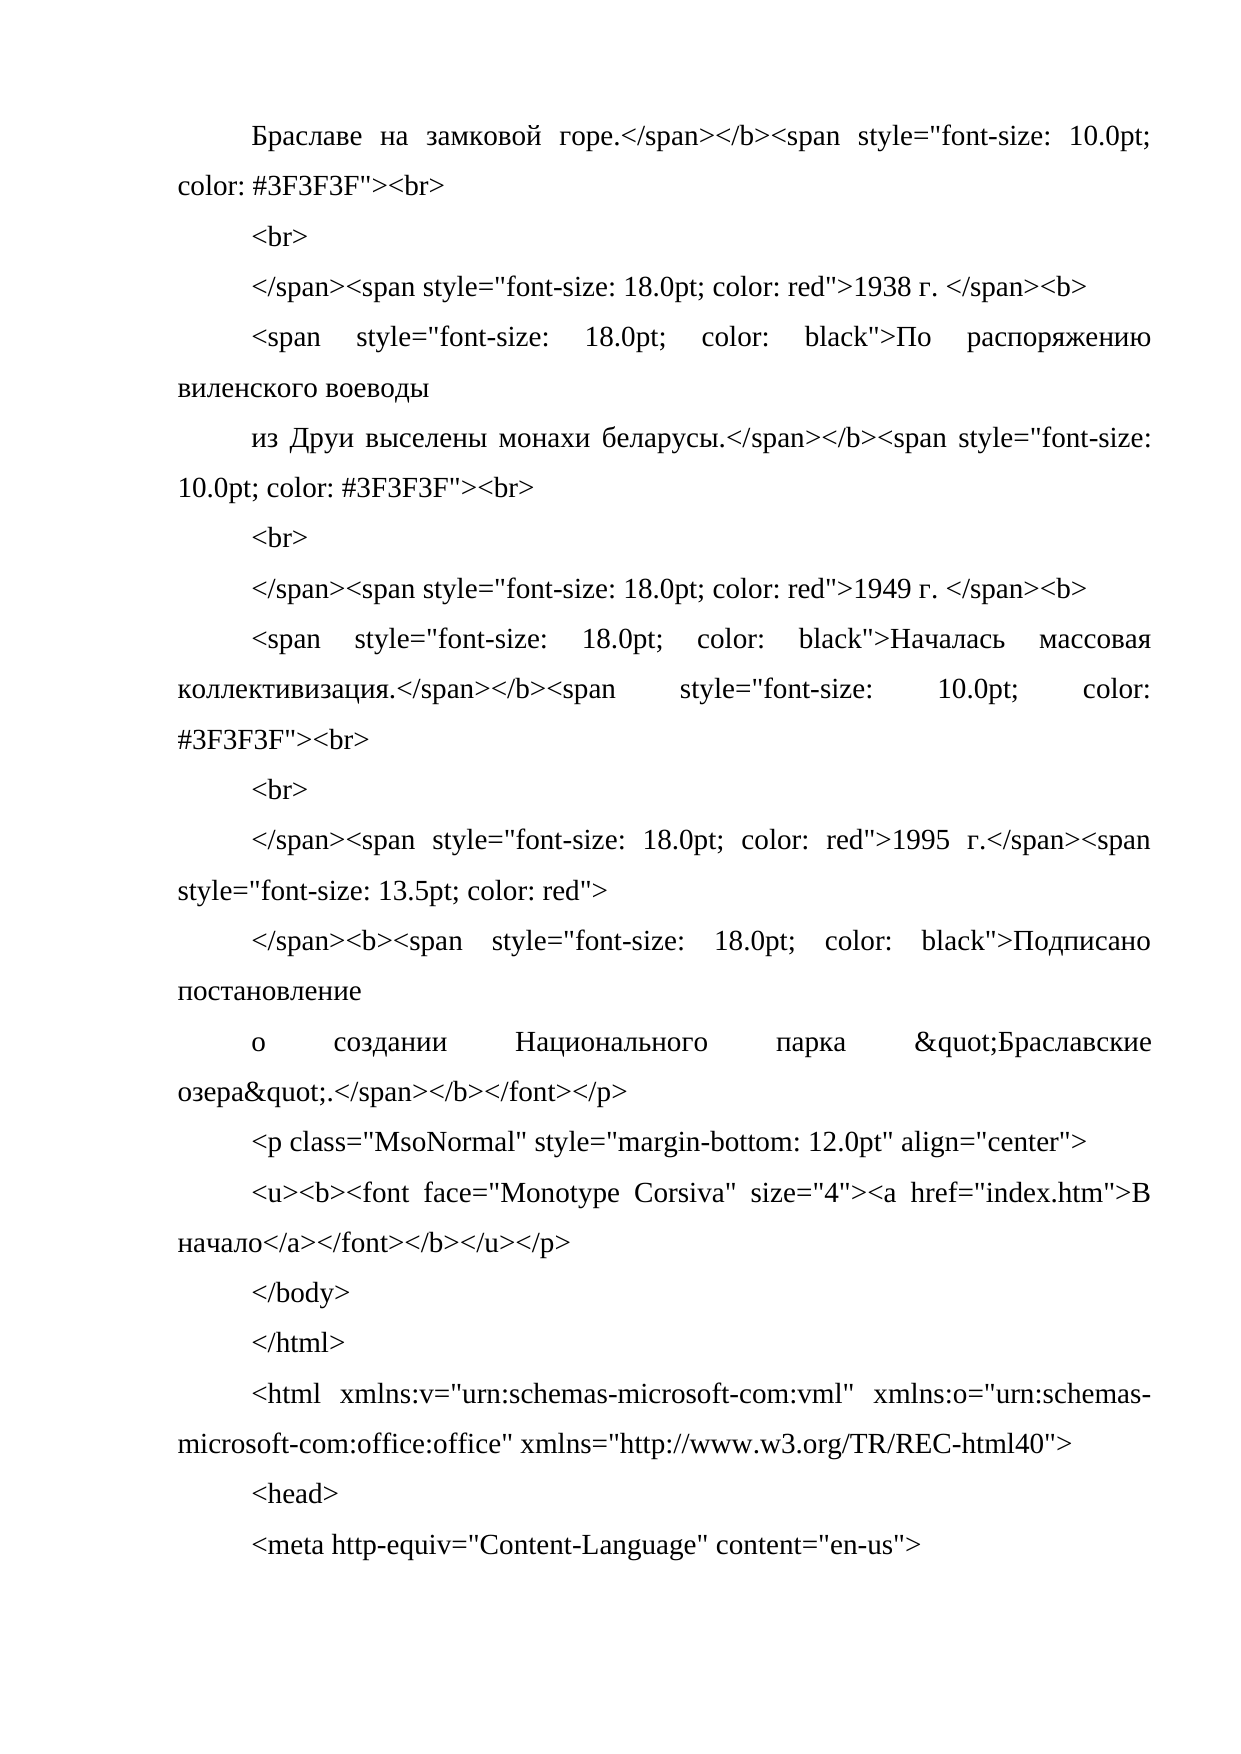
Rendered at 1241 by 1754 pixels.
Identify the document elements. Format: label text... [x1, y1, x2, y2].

text <span style="font-size: 18.0pt; color: black">По распоряжению виленского воеводы [177, 319, 1152, 403]
text <html xmlns:v="urn:schemas-microsoft-com:vml" xmlns:o="urn:schemas-microsoft-com:office:office" xmlns="http://www.w3.org/TR/REC-html40"> [177, 1376, 1152, 1460]
text о создании Национального парка &quot;Браславские озера&quot;.</span></b></font></p> [177, 1024, 1152, 1108]
text </html> [177, 1326, 1152, 1359]
text <head> [177, 1477, 1152, 1510]
text из Друи выселены монахи беларусы.</span></b><span style="font-size: 10.0pt; color: #3F3F3F"><br> [177, 420, 1152, 504]
text <br> [177, 521, 1152, 554]
text <br> [177, 772, 1152, 806]
text </span><b><span style="font-size: 18.0pt; color: black">Подписано постановление [177, 923, 1152, 1007]
text <span style="font-size: 18.0pt; color: black">Началась массовая коллективизация.</span></b><span style="font-size: 10.0pt; color: #3F3F3F"><br> [177, 621, 1152, 755]
text Браславе на замковой горе.</span></b><span style="font-size: 10.0pt; color: #3F3F3F"><br> [177, 118, 1152, 202]
text </span><span style="font-size: 18.0pt; color: red">1949 г. </span><b> [177, 571, 1152, 604]
text <p class="MsoNormal" style="margin-bottom: 12.0pt" align="center"> [177, 1124, 1152, 1158]
text </span><span style="font-size: 18.0pt; color: red">1938 г. </span><b> [177, 269, 1152, 303]
text </span><span style="font-size: 18.0pt; color: red">1995 г.</span><span style="font-size: 13.5pt; color: red"> [177, 822, 1152, 906]
text </body> [177, 1275, 1152, 1309]
text <meta http-equiv="Content-Language" content="en-us"> [177, 1527, 1152, 1560]
text <br> [177, 219, 1152, 252]
text <u><b><font face="Monotype Corsiva" size="4"><a href="index.htm">В начало</a></font></b></u></p> [177, 1175, 1152, 1258]
